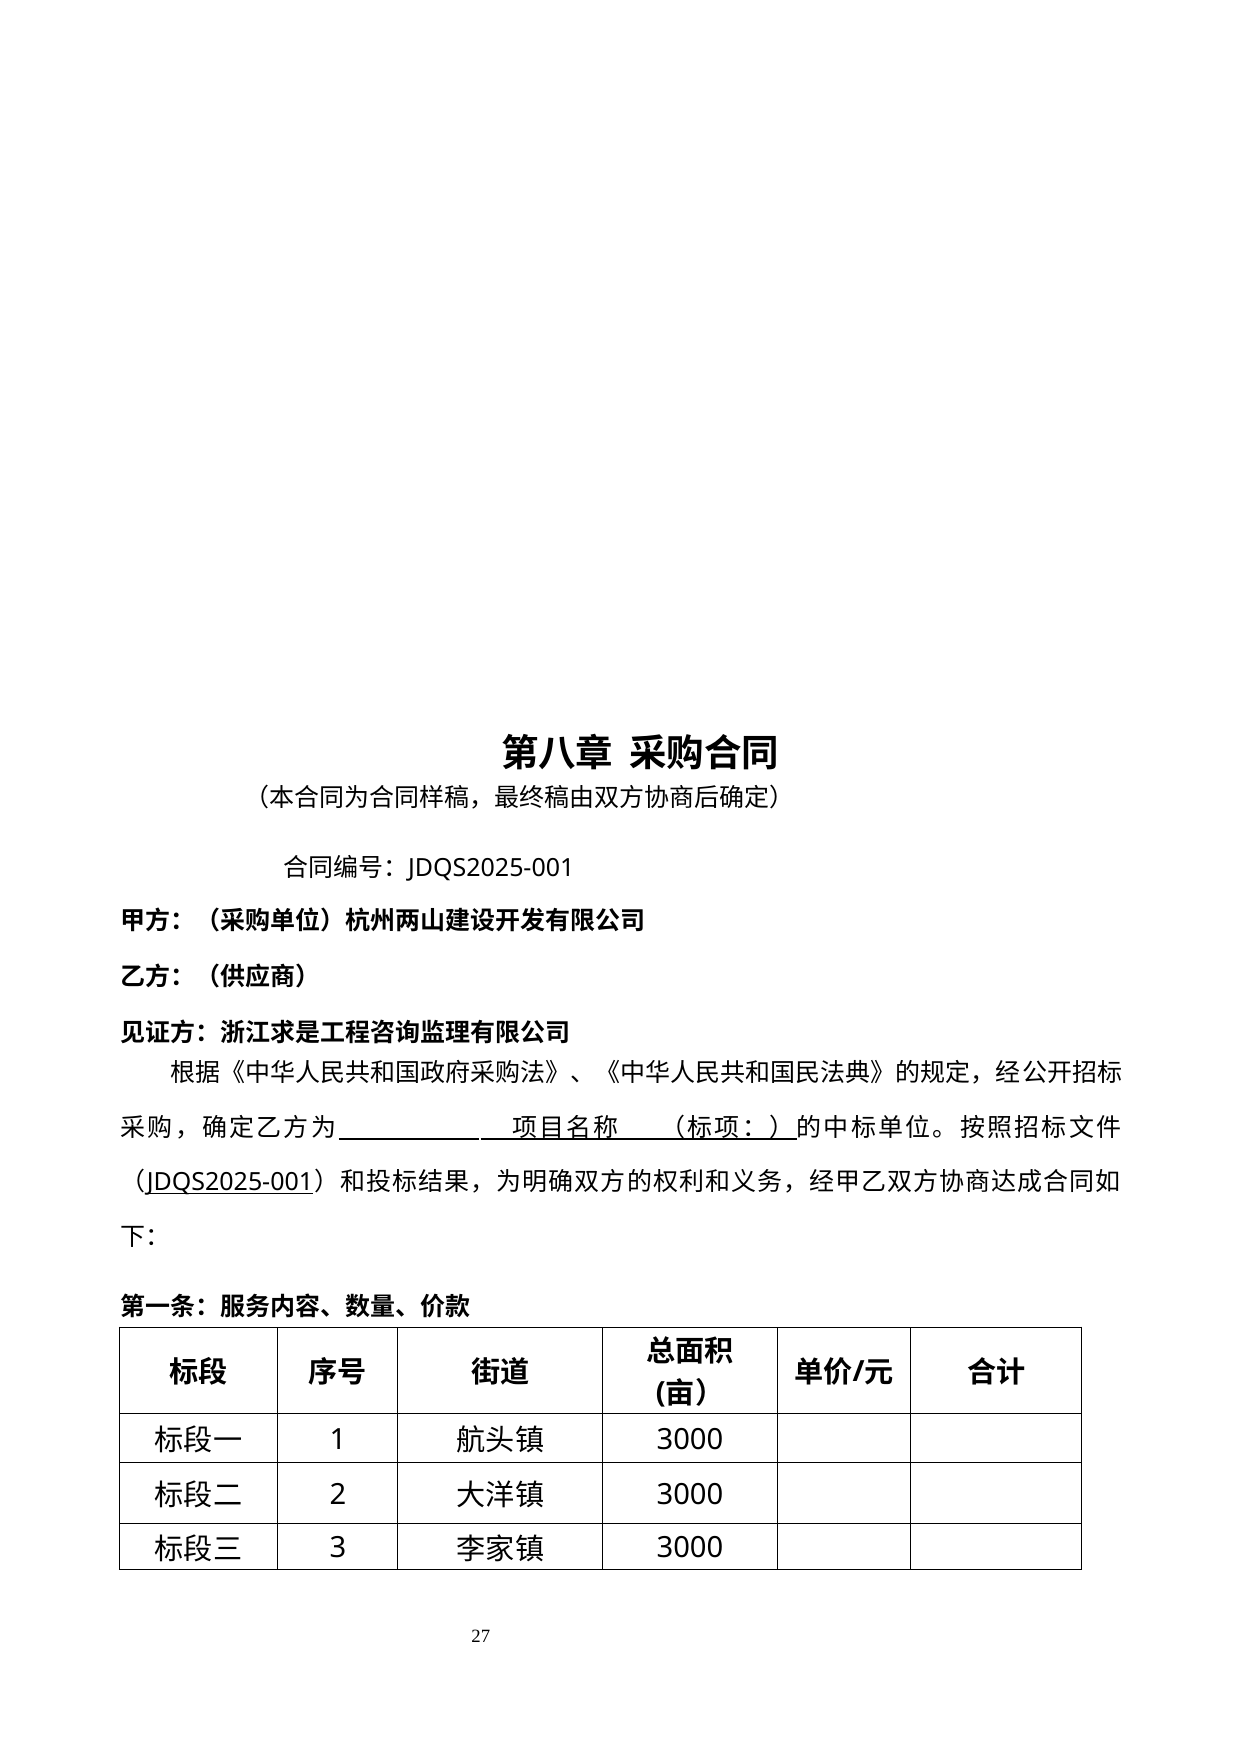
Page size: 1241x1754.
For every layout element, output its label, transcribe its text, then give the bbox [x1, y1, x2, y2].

text 甲方：（采购单位）杭州两山建设开发有限公司 [121, 884, 1122, 940]
table_header 总面积(亩） [603, 1328, 777, 1412]
table_header 合计 [911, 1328, 1081, 1412]
text 合同编号：JDQS2025-001 [121, 848, 1122, 884]
table_cell 3000 [603, 1463, 777, 1523]
text 根据《中华人民共和国政府采购法》、《中华人民共和国民法典》的规定，经公开招标采购，确定乙方为 项目名称 （标项：）的中标单位。按照招标文件（JDQS2025-001）和投标结果，为明确双方的权利和义务，经甲乙双方协商达成合同如下： [121, 1053, 1122, 1252]
table_cell 3000 [603, 1524, 777, 1569]
table_header 标段 [120, 1328, 277, 1412]
table_cell 标段二 [120, 1463, 277, 1523]
table_header 序号 [278, 1328, 397, 1412]
table_cell [778, 1414, 910, 1462]
text 第八章 采购合同 [121, 723, 1122, 778]
table_cell 大洋镇 [398, 1463, 602, 1523]
text 乙方：（供应商） [121, 940, 1122, 997]
table_cell 航头镇 [398, 1414, 602, 1462]
table_cell 2 [278, 1463, 397, 1523]
table_cell 标段三 [120, 1524, 277, 1569]
text （本合同为合同样稿，最终稿由双方协商后确定） [121, 778, 1122, 814]
text 见证方：浙江求是工程咨询监理有限公司 [121, 997, 1122, 1053]
text 第一条：服务内容、数量、价款 [121, 1270, 1122, 1327]
table_cell 3000 [603, 1414, 777, 1462]
table_cell 1 [278, 1414, 397, 1462]
table_cell 3 [278, 1524, 397, 1569]
table_cell [778, 1463, 910, 1523]
table_cell [911, 1463, 1081, 1523]
table_cell [778, 1524, 910, 1569]
table_header 街道 [398, 1328, 602, 1412]
table_cell 标段一 [120, 1414, 277, 1462]
table_cell [911, 1414, 1081, 1462]
table_cell [911, 1524, 1081, 1569]
table_cell 李家镇 [398, 1524, 602, 1569]
table_header 单价/元 [778, 1328, 910, 1412]
